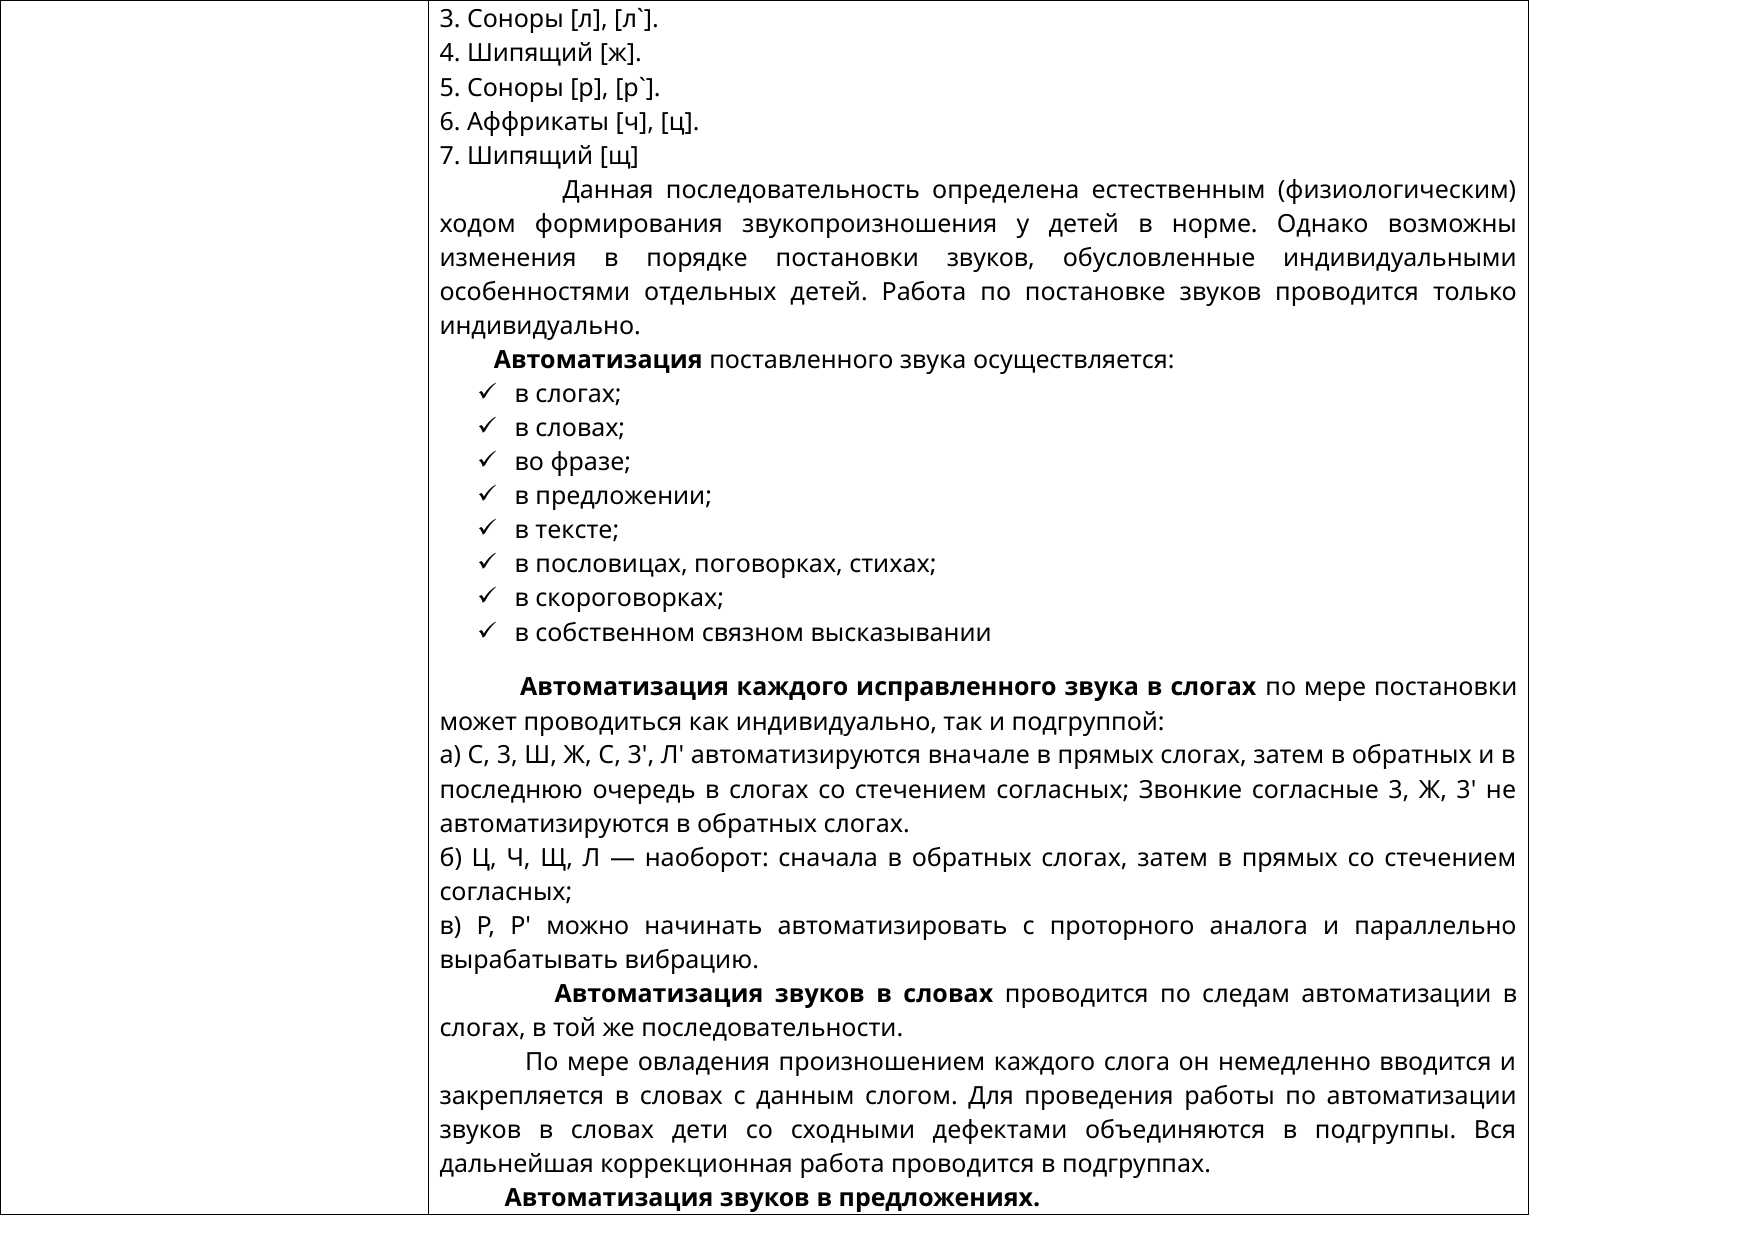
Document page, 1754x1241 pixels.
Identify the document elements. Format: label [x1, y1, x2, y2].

table_cell [1, 1, 428, 1214]
table_cell [429, 1, 1528, 1214]
